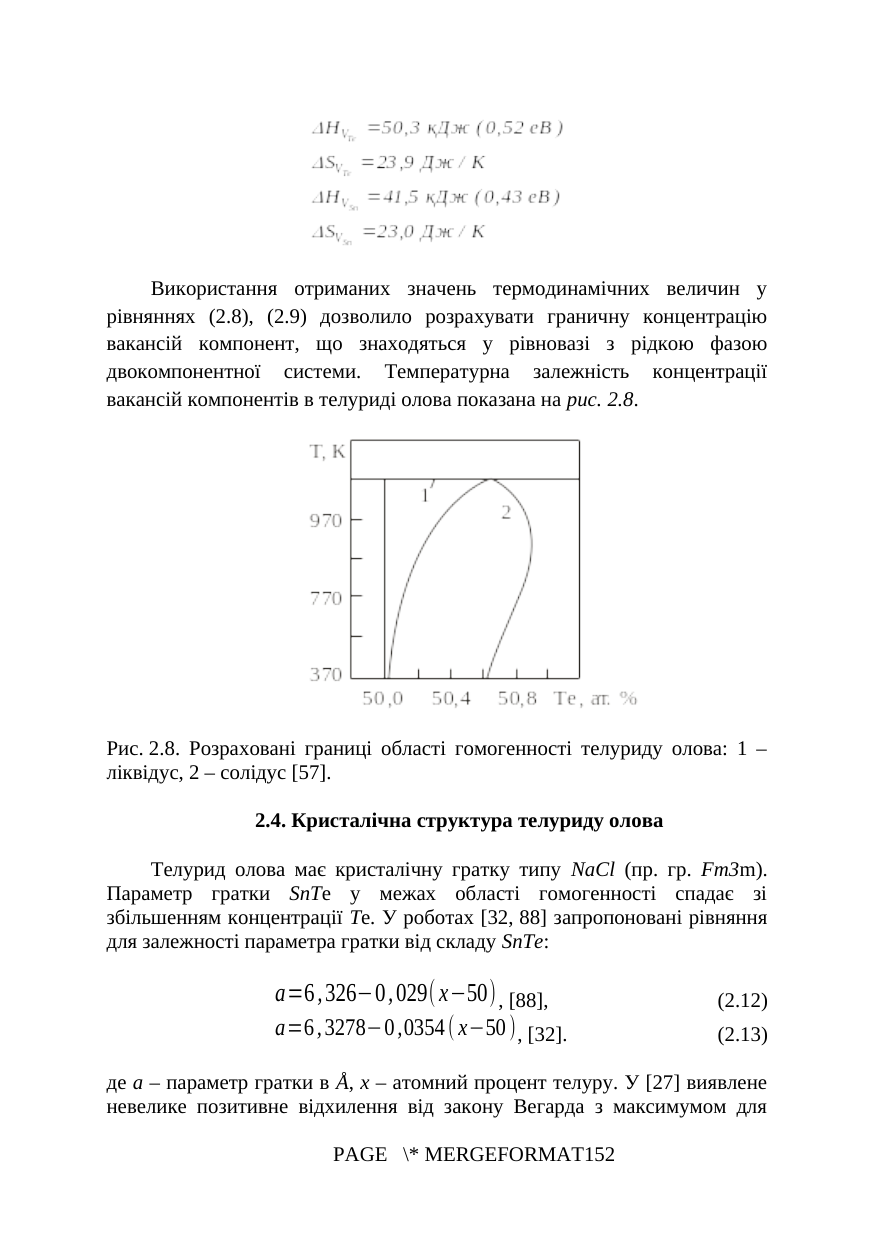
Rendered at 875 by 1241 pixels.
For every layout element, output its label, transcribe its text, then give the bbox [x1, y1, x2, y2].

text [106, 1070, 768, 1118]
text 2.4. Кристалічна структура телуриду олова [106, 808, 768, 832]
text Рис. 2.8. Розраховані границі області гомогенності телуриду олова: 1 – ліквідус, 2 – солідус [57]. [106, 736, 768, 784]
text , [88], (2.12) [106, 977, 768, 1012]
text , [32]. (2.13) [106, 1012, 768, 1046]
text Телурид олова має кристалічну гратку типу NaCl (пр. гр. Fm3m). Параметр гратки SnTe у межах області гомогенності спадає зі збільшенням концентрації Те. У роботах [32, 88] запропоновані рівняння для залежності параметра гратки від складу SnTe: [106, 856, 768, 953]
text Використання отриманих значень термодинамічних величин у рівняннях (2.8), (2.9) дозволило розрахувати граничну концентрацію вакансій компонент, що знаходяться у рівновазі з рідкою фазою двокомпонентної системи. Температурна залежність концентрації вакансій компонентів в телуриді олова показана на рис. 2.8. [106, 276, 768, 411]
